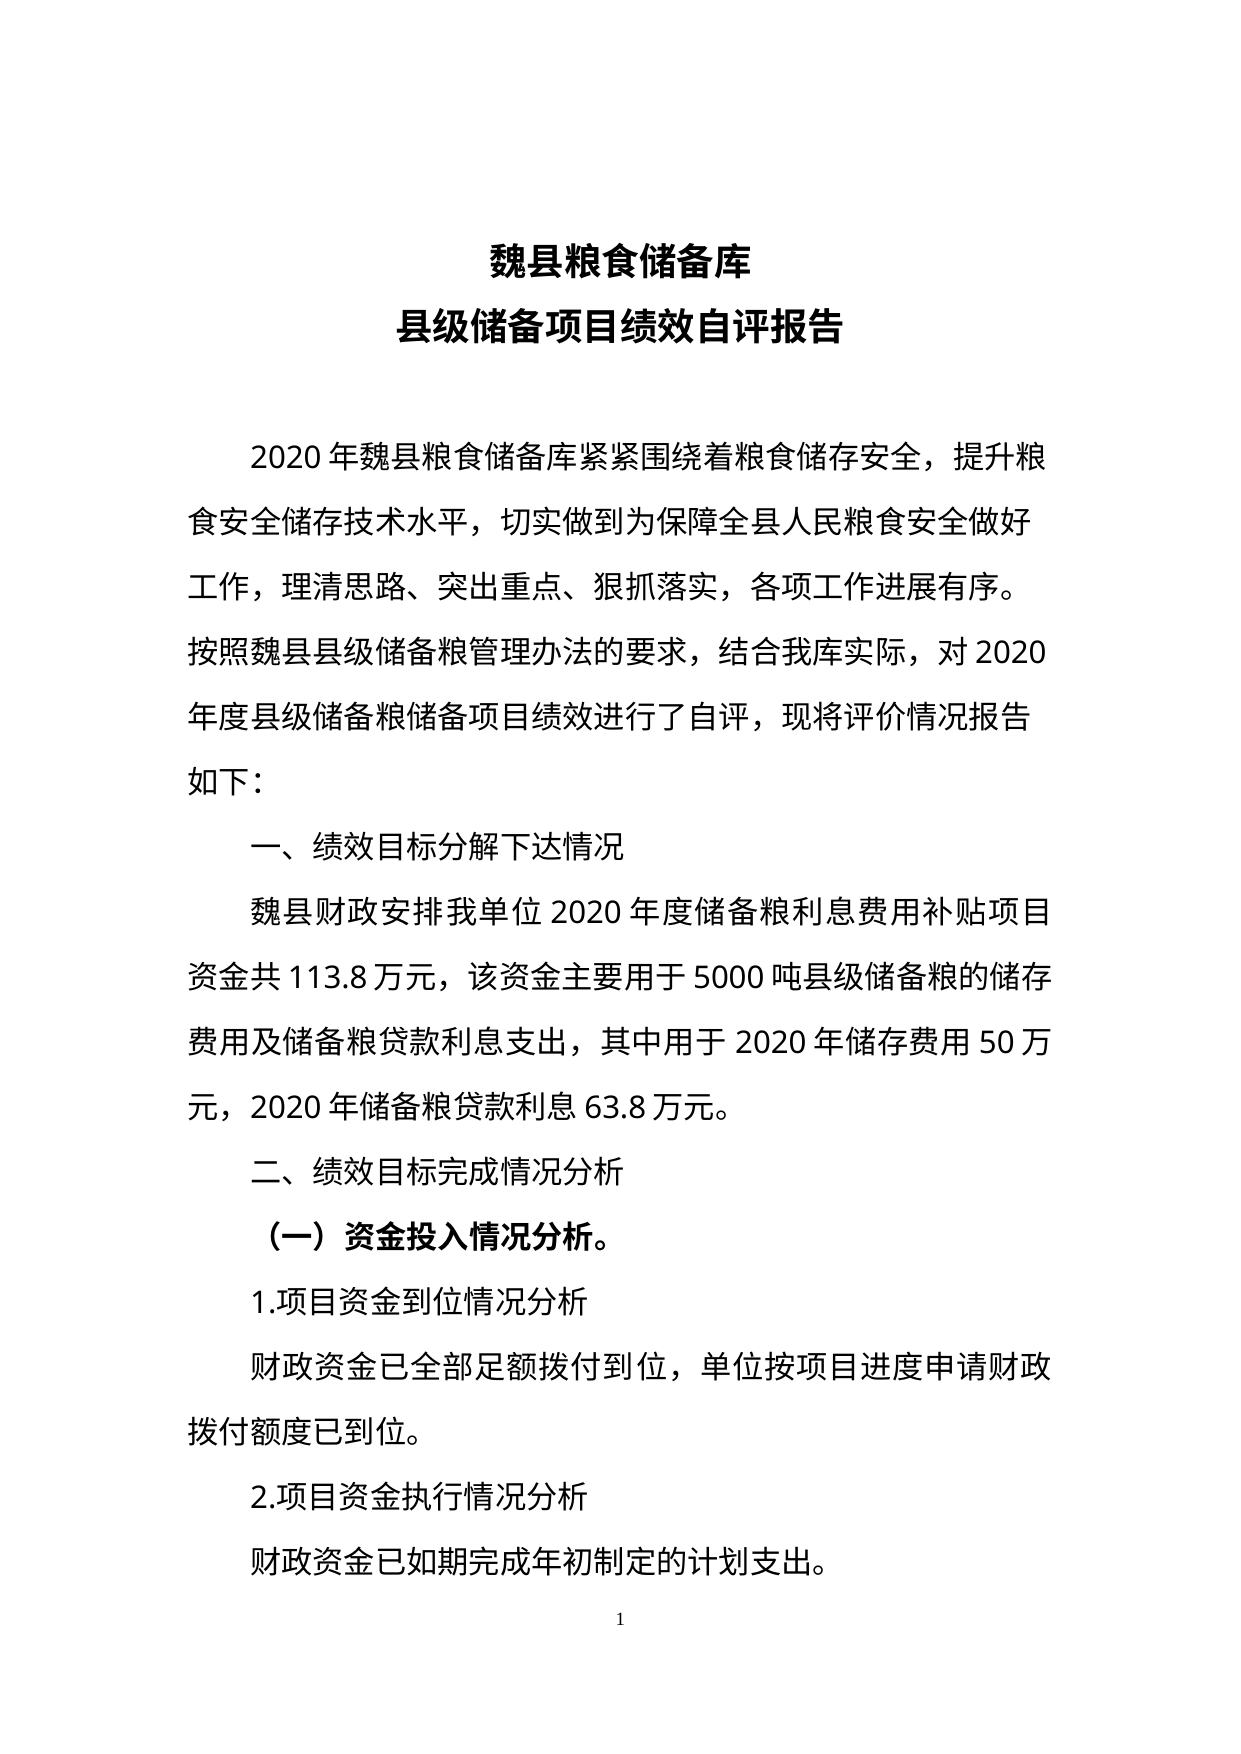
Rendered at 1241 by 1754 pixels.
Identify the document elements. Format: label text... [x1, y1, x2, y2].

text 财政资金已全部足额拨付到位，单位按项目进度申请财政拨付额度已到位。 [187, 1332, 1053, 1462]
text 2020年魏县粮食储备库紧紧围绕着粮食储存安全，提升粮食安全储存技术水平，切实做到为保障全县人民粮食安全做好工作，理清思路、突出重点、狠抓落实，各项工作进展有序。按照魏县县级储备粮管理办法的要求，结合我库实际，对2020年度县级储备粮储备项目绩效进行了自评，现将评价情况报告如下： [187, 422, 1053, 812]
text 二、绩效目标完成情况分析 [187, 1137, 1053, 1202]
text 1.项目资金到位情况分析 [187, 1267, 1053, 1332]
text 一、绩效目标分解下达情况 [187, 812, 1053, 877]
text 魏县粮食储备库 [187, 227, 1053, 292]
text （一）资金投入情况分析。 [187, 1202, 1053, 1267]
text 财政资金已如期完成年初制定的计划支出。 [187, 1527, 1053, 1592]
text 县级储备项目绩效自评报告 [187, 292, 1053, 357]
text 魏县财政安排我单位2020年度储备粮利息费用补贴项目资金共113.8万元，该资金主要用于5000吨县级储备粮的储存费用及储备粮贷款利息支出，其中用于2020年储存费用50万元，2020年储备粮贷款利息63.8万元。 [187, 877, 1053, 1137]
text 2.项目资金执行情况分析 [187, 1462, 1053, 1527]
